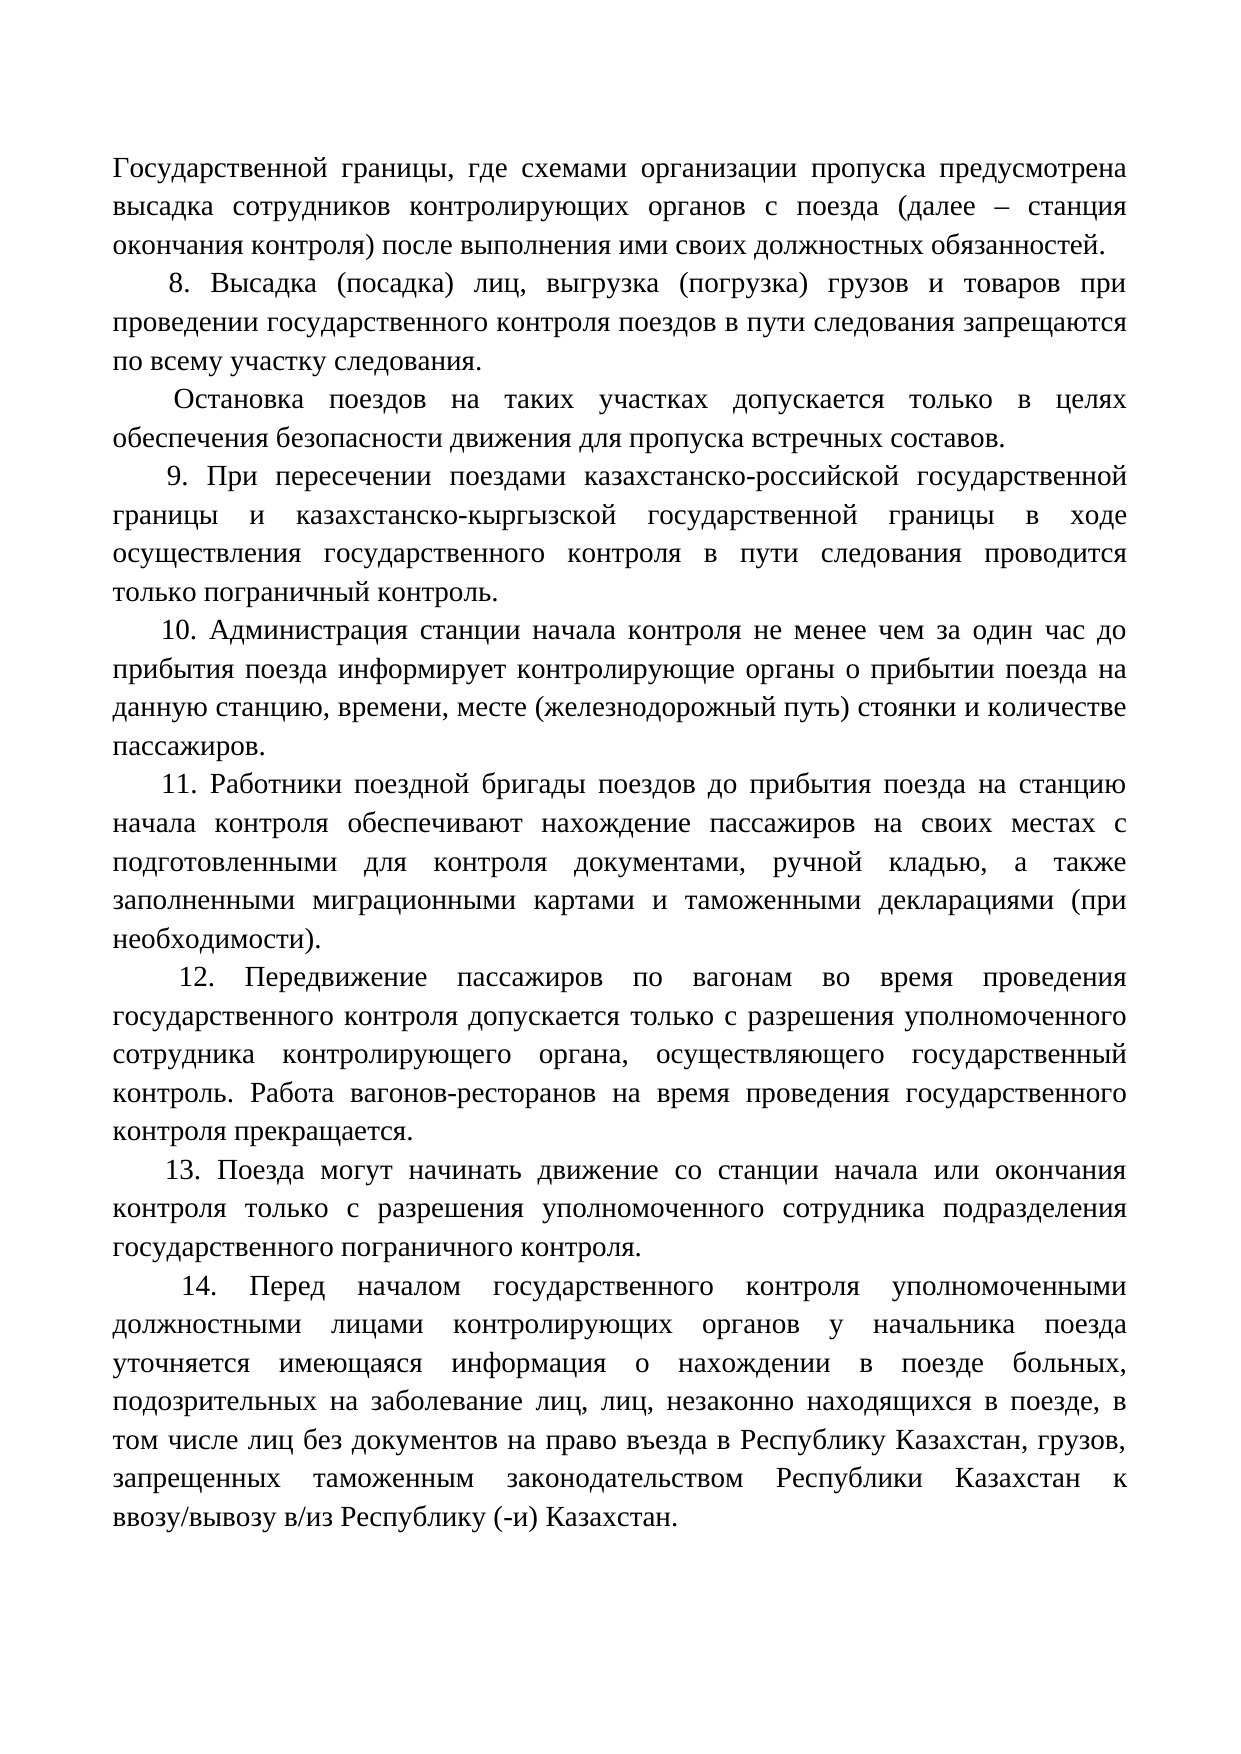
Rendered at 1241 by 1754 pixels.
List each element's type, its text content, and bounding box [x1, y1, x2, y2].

text 14. Перед началом государственного контроля уполномоченными должностными лицами контролирующих органов у начальника поезда уточняется имеющаяся информация о нахождении в поезде больных, подозрительных на заболевание лиц, лиц, незаконно находящихся в поезде, в том числе лиц без документов на право въезда в Республику Казахстан, грузов, запрещенных таможенным законодательством Республики Казахстан к ввозу/вывозу в/из Республику (-и) Казахстан. [112, 1268, 1128, 1532]
text Остановка поездов на таких участках допускается только в целях обеспечения безопасности движения для пропуска встречных составов. [112, 381, 1128, 453]
text 9. При пересечении поездами казахстанско-российской государственной границы и казахстанско-кыргызской государственной границы в ходе осуществления государственного контроля в пути следования проводится только пограничный контроль. [112, 458, 1128, 607]
text 10. Администрация станции начала контроля не менее чем за один час до прибытия поезда информирует контролирующие органы о прибытии поезда на данную станцию, времени, месте (железнодорожный путь) стоянки и количестве пассажиров. [112, 612, 1128, 762]
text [112, 150, 1128, 261]
text 12. Передвижение пассажиров по вагонам во время проведения государственного контроля допускается только с разрешения уполномоченного сотрудника контролирующего органа, осуществляющего государственный контроль. Работа вагонов-ресторанов на время проведения государственного контроля прекращается. [112, 959, 1128, 1147]
text 11. Работники поездной бригады поездов до прибытия поезда на станцию начала контроля обеспечивают нахождение пассажиров на своих местах с подготовленными для контроля документами, ручной кладью, а также заполненными миграционными картами и таможенными декларациями (при необходимости). [112, 767, 1128, 954]
text 13. Поезда могут начинать движение со станции начала или окончания контроля только с разрешения уполномоченного сотрудника подразделения государственного пограничного контроля. [112, 1152, 1128, 1263]
text 8. Высадка (посадка) лиц, выгрузка (погрузка) грузов и товаров при проведении государственного контроля поездов в пути следования запрещаются по всему участку следования. [112, 266, 1128, 376]
